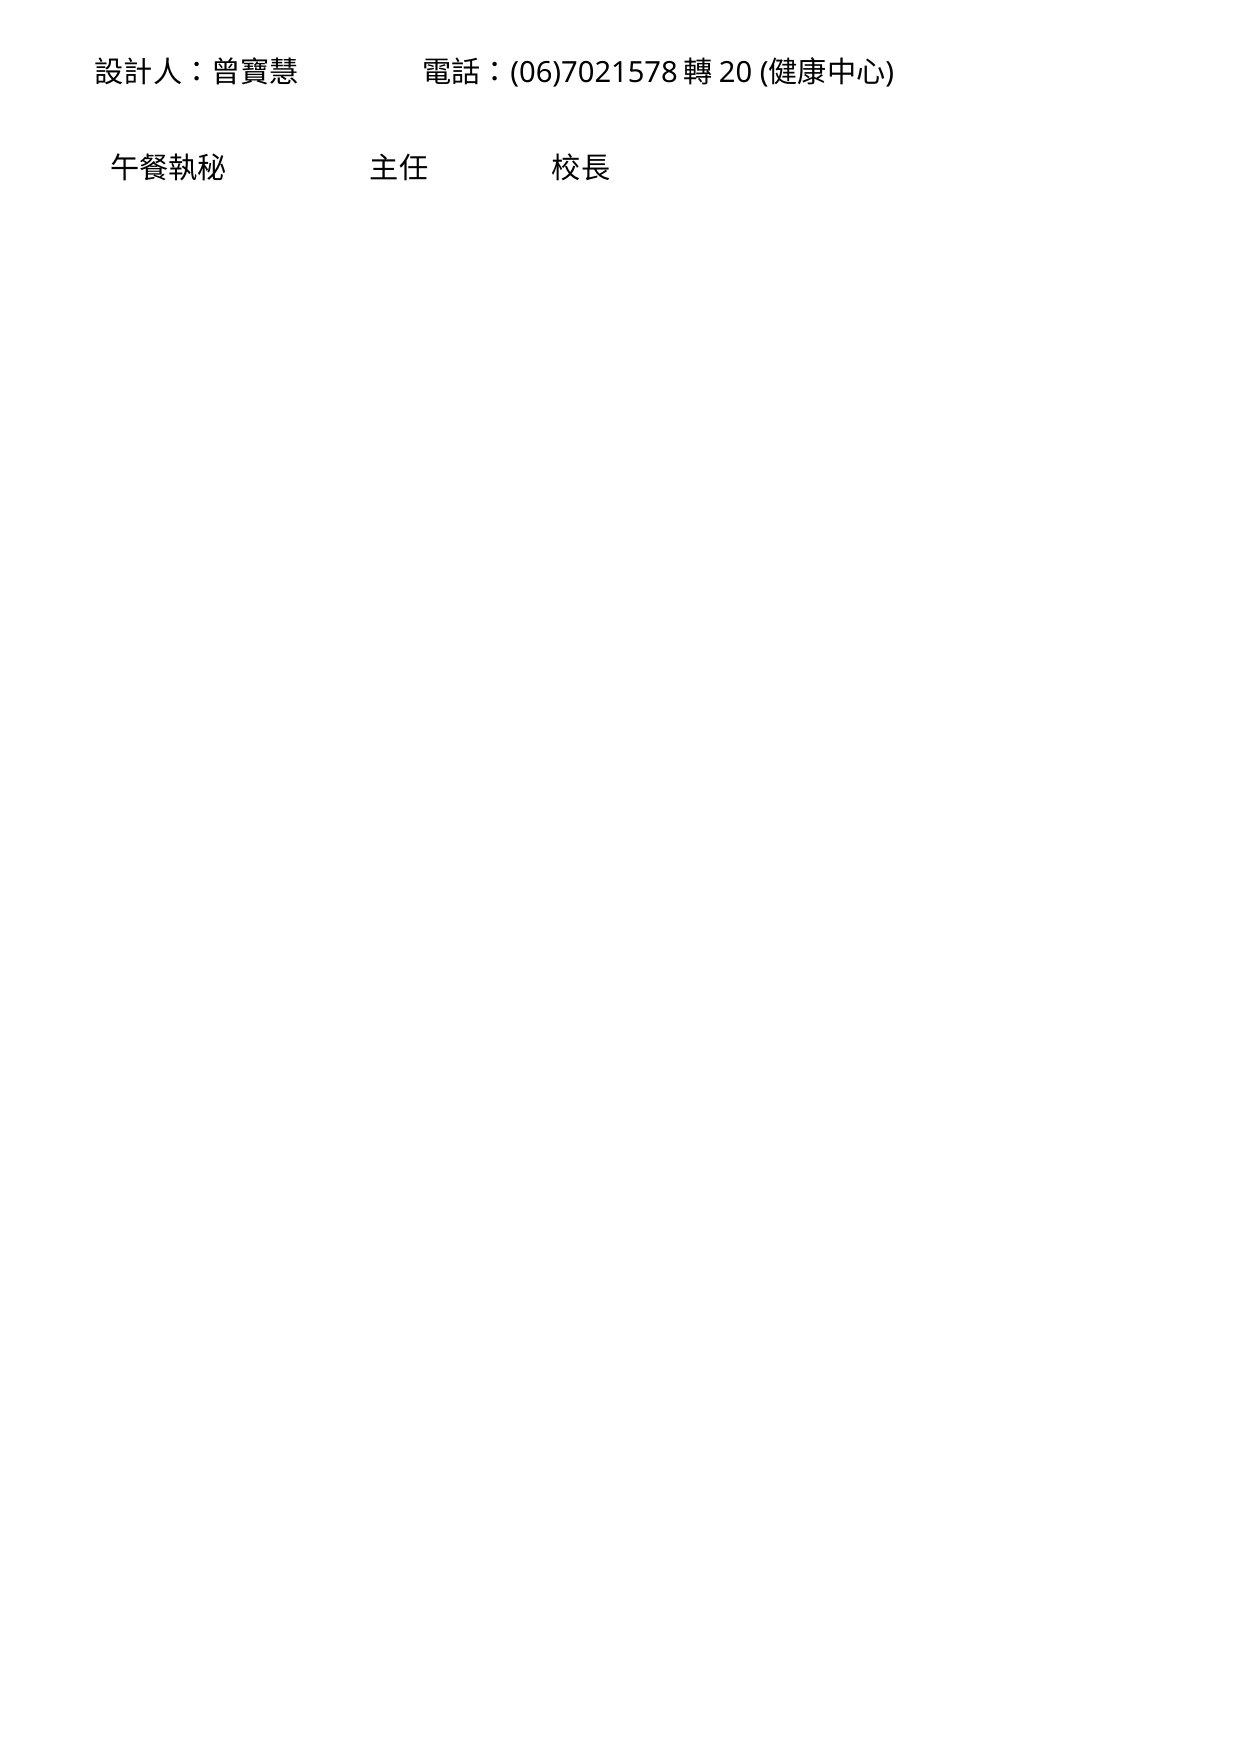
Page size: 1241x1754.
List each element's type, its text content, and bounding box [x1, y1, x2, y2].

text 午餐執秘 主任 校長 [94, 129, 1165, 204]
text 設計人：曾寶慧 電話：(06)7021578轉20 (健康中心) [94, 33, 1165, 108]
